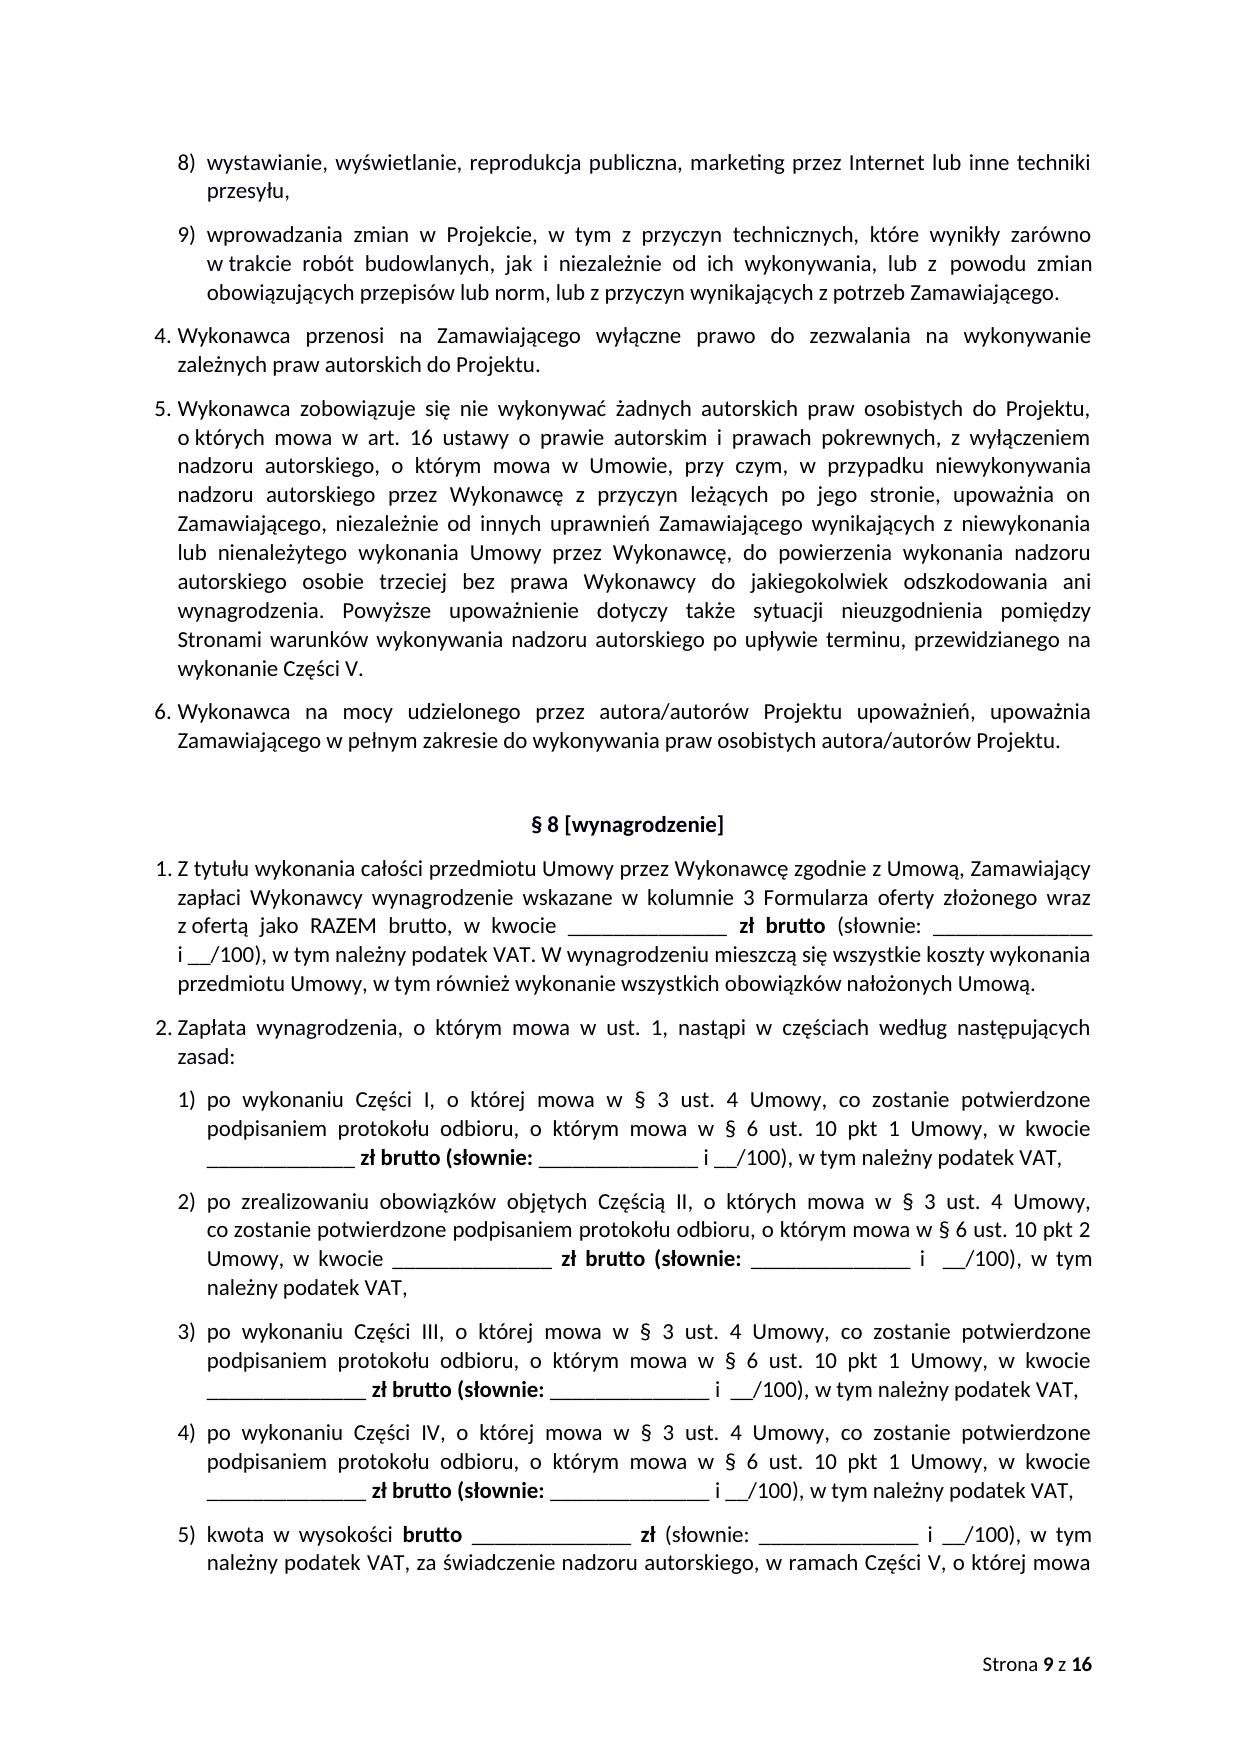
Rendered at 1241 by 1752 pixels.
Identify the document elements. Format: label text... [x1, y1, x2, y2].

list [177, 1520, 1093, 1577]
list Wykonawca zobowiązuje się nie wykonywać żadnych autorskich praw osobistych do Projektu, o których mowa w art. 16 ustawy o prawie autorskim i prawach pokrewnych, z wyłączeniem nadzoru autorskiego, o którym mowa w Umowie, przy czym, w przypadku niewykonywania nadzoru autorskiego przez Wykonawcę z przyczyn leżących po jego stronie, upoważnia on Zamawiającego, niezależnie od innych uprawnień Zamawiającego wynikających z niewykonania lub nienależytego wykonania Umowy przez Wykonawcę, do powierzenia wykonania nadzoru autorskiego osobie trzeciej bez prawa Wykonawcy do jakiegokolwiek odszkodowania ani wynagrodzenia. Powyższe upoważnienie dotyczy także sytuacji nieuzgodnienia pomiędzy Stronami warunków wykonywania nadzoru autorskiego po upływie terminu, przewidzianego na wykonanie Części V. [154, 394, 1092, 682]
subtitle § 8 [wynagrodzenie] [164, 810, 1091, 838]
list Z tytułu wykonania całości przedmiotu Umowy przez Wykonawcę zgodnie z Umową, Zamawiający zapłaci Wykonawcy wynagrodzenie wskazane w kolumnie 3 Formularza oferty złożonego wraz z ofertą jako RAZEM brutto, w kwocie ______________ zł brutto (słownie: ______________ i __/100), w tym należny podatek VAT. W wynagrodzeniu mieszczą się wszystkie koszty wykonania przedmiotu Umowy, w tym również wykonanie wszystkich obowiązków nałożonych Umową. [155, 854, 1093, 997]
list wprowadzania zmian w Projekcie, w tym z przyczyn technicznych, które wynikły zarówno w trakcie robót budowlanych, jak i niezależnie od ich wykonywania, lub z powodu zmian obowiązujących przepisów lub norm, lub z przyczyn wynikających z potrzeb Zamawiającego. [177, 220, 1092, 306]
list Wykonawca na mocy udzielonego przez autora/autorów Projektu upoważnień, upoważnia Zamawiającego w pełnym zakresie do wykonywania praw osobistych autora/autorów Projektu. [154, 697, 1092, 754]
list wystawianie, wyświetlanie, reprodukcja publiczna, marketing przez Internet lub inne techniki przesyłu, [177, 148, 1092, 204]
list po wykonaniu Części I, o której mowa w § 3 ust. 4 Umowy, co zostanie potwierdzone podpisaniem protokołu odbioru, o którym mowa w § 6 ust. 10 pkt 1 Umowy, w kwocie _____________ zł brutto (słownie: ______________ i __/100), w tym należny podatek VAT, [177, 1085, 1093, 1171]
list po wykonaniu Części III, o której mowa w § 3 ust. 4 Umowy, co zostanie potwierdzone podpisaniem protokołu odbioru, o którym mowa w § 6 ust. 10 pkt 1 Umowy, w kwocie ______________ zł brutto (słownie: ______________ i __/100), w tym należny podatek VAT, [177, 1317, 1093, 1403]
list po zrealizowaniu obowiązków objętych Częścią II, o których mowa w § 3 ust. 4 Umowy, co zostanie potwierdzone podpisaniem protokołu odbioru, o którym mowa w § 6 ust. 10 pkt 2 Umowy, w kwocie ______________ zł brutto (słownie: ______________ i __/100), w tym należny podatek VAT, [177, 1187, 1093, 1301]
list po wykonaniu Części IV, o której mowa w § 3 ust. 4 Umowy, co zostanie potwierdzone podpisaniem protokołu odbioru, o którym mowa w § 6 ust. 10 pkt 1 Umowy, w kwocie ______________ zł brutto (słownie: ______________ i __/100), w tym należny podatek VAT, [177, 1418, 1093, 1504]
list Zapłata wynagrodzenia, o którym mowa w ust. 1, nastąpi w częściach według następujących zasad: [155, 1013, 1093, 1070]
list Wykonawca przenosi na Zamawiającego wyłączne prawo do zezwalania na wykonywanie zależnych praw autorskich do Projektu. [154, 321, 1092, 378]
